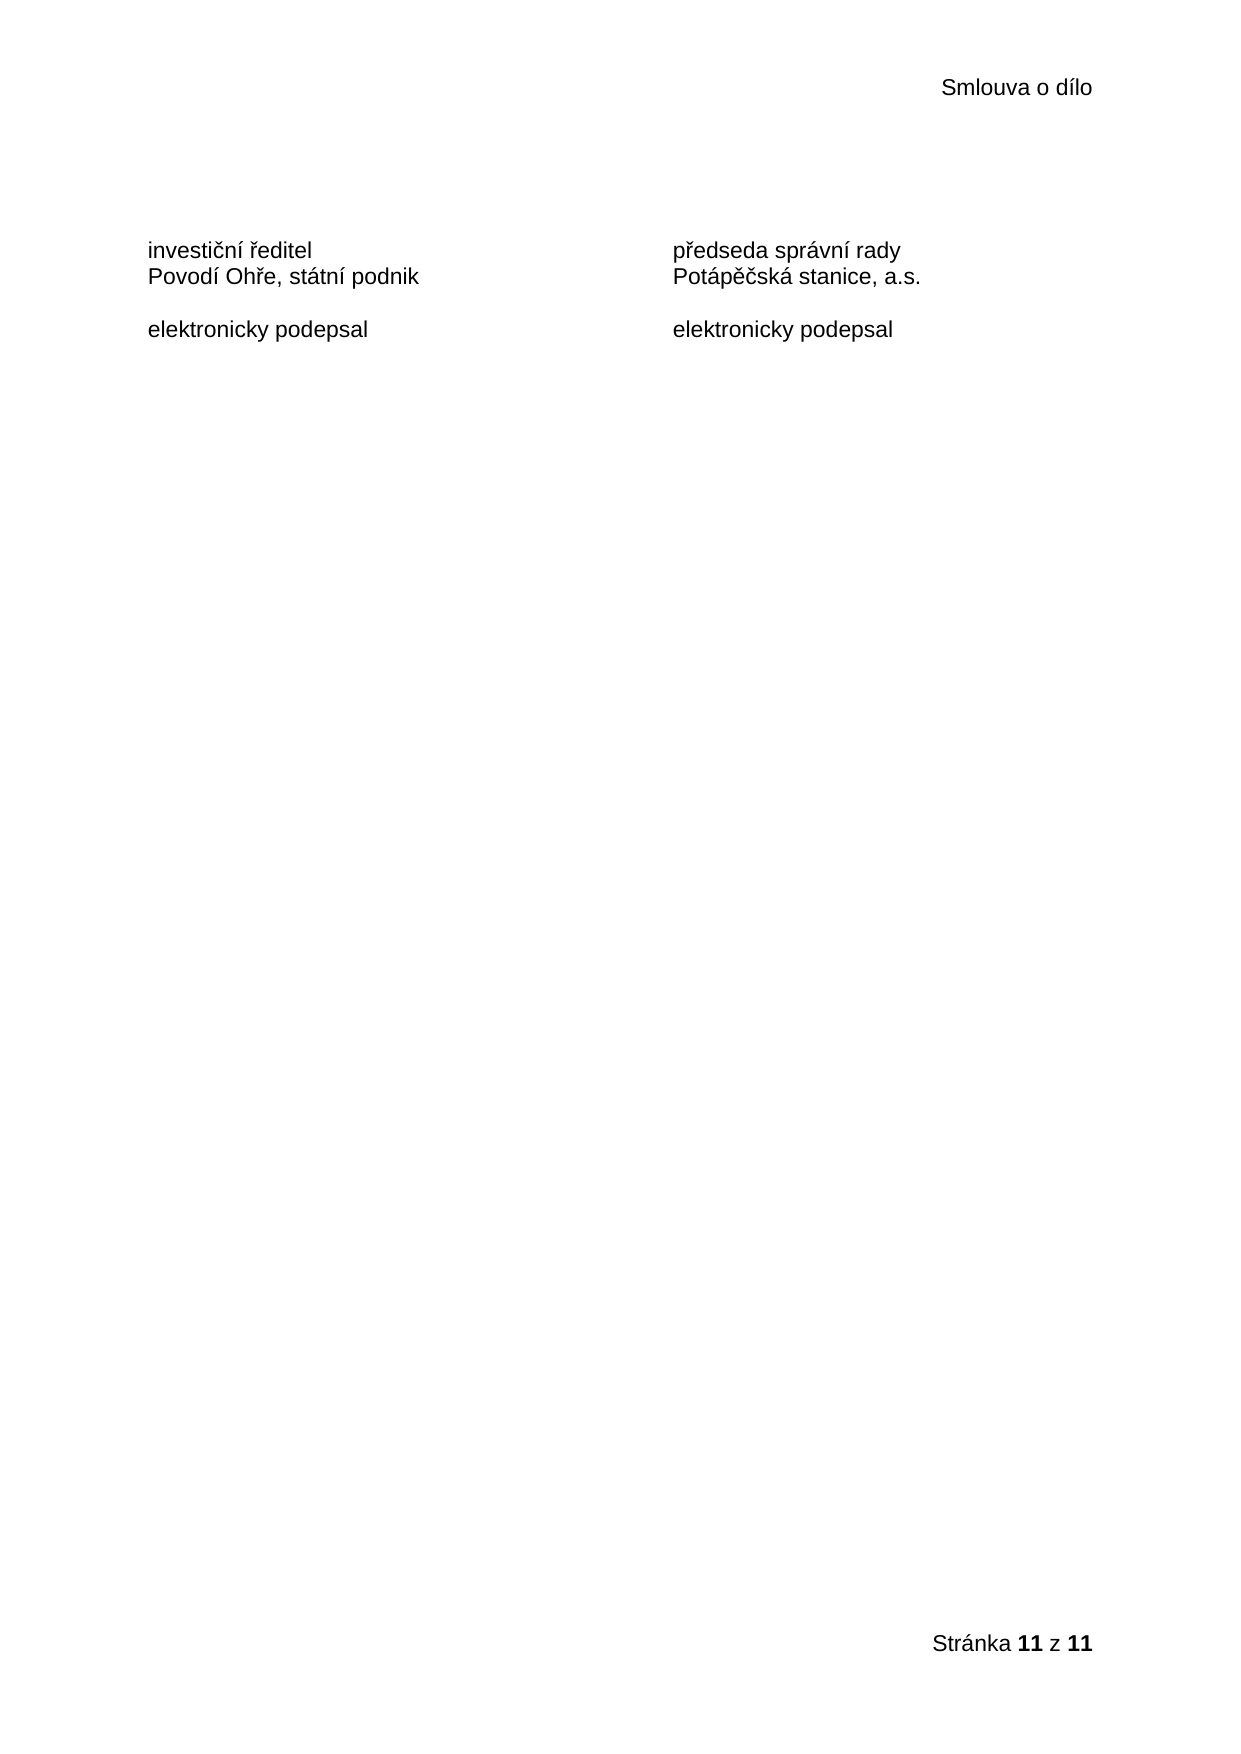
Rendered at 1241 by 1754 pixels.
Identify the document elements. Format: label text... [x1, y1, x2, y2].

text Povodí Ohře, státní podnik Potápěčská stanice, a.s. [148, 263, 1092, 289]
text elektronicky podepsal elektronicky podepsal [148, 316, 1092, 342]
text investiční ředitel předseda správní rady [148, 237, 1092, 263]
